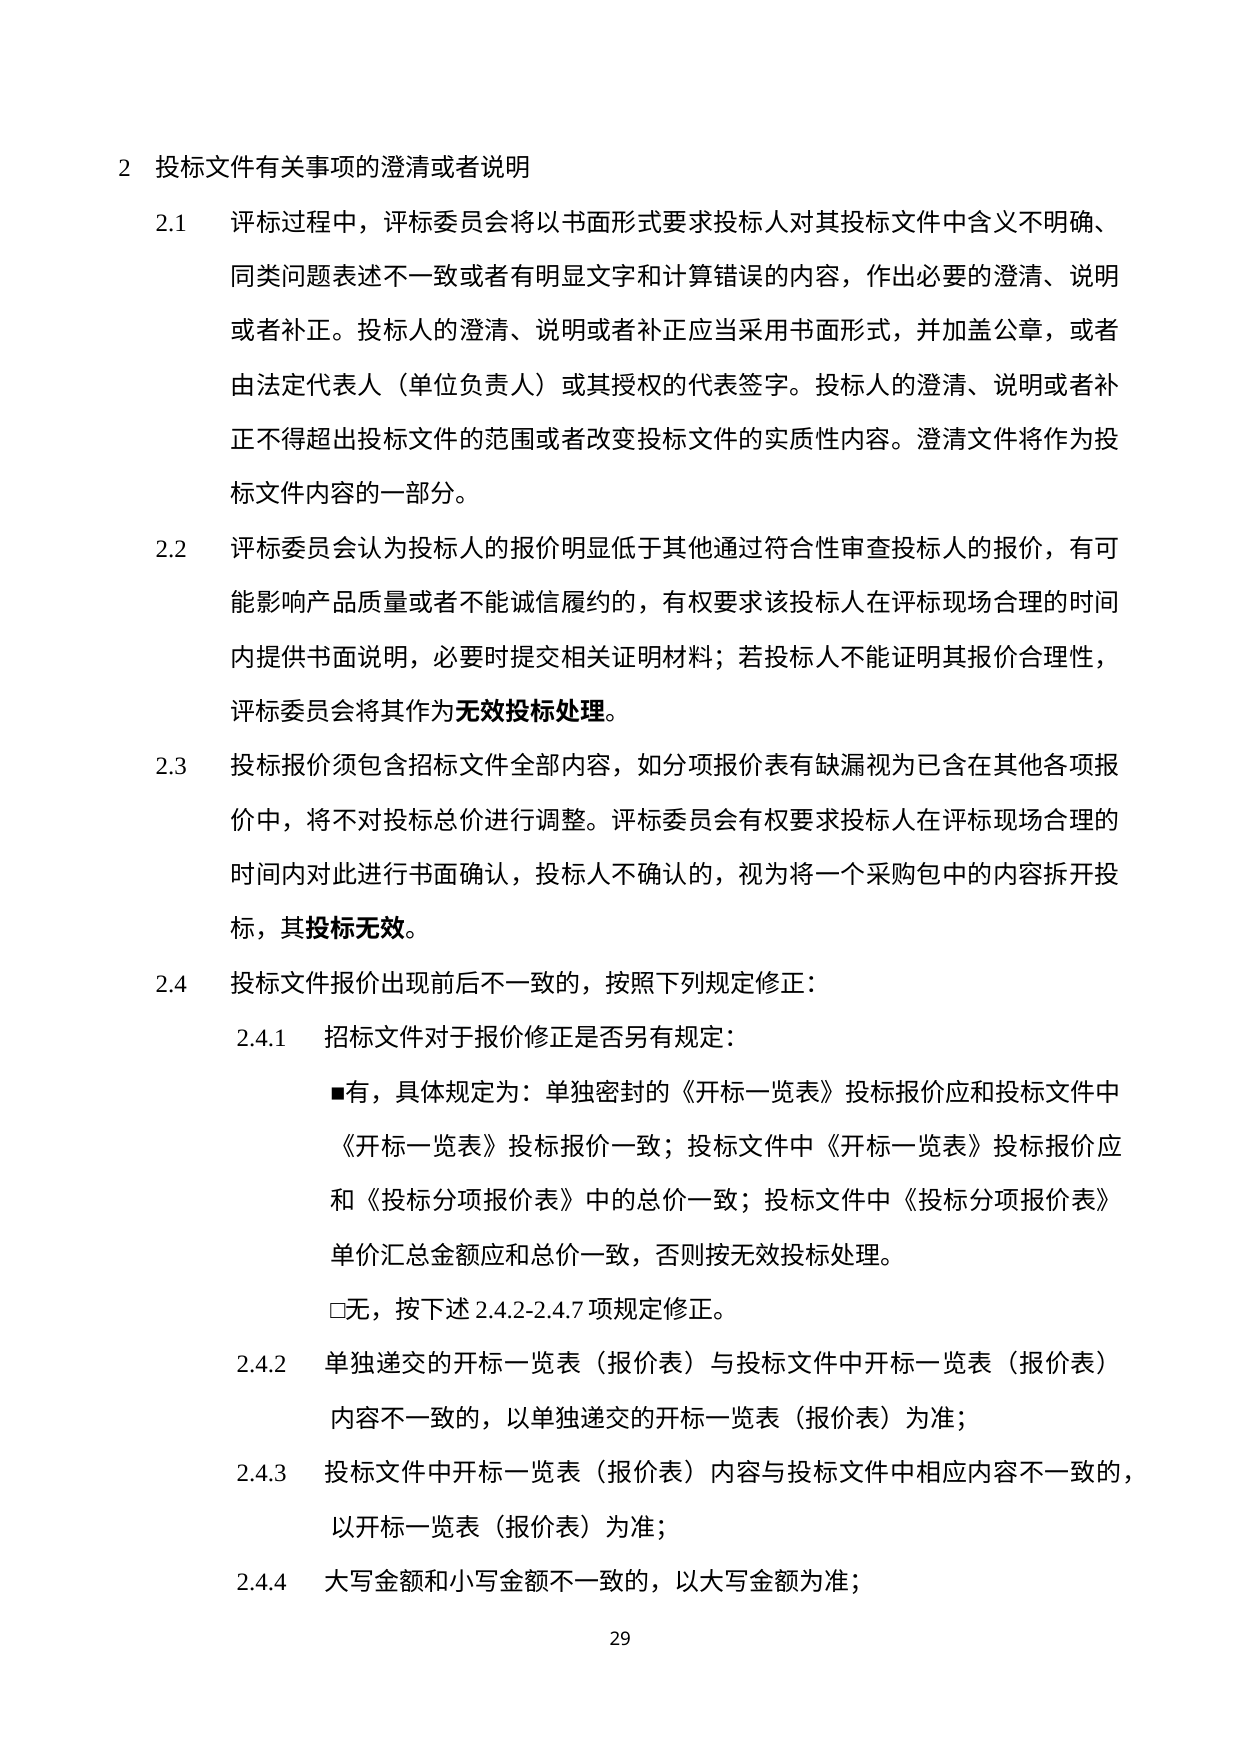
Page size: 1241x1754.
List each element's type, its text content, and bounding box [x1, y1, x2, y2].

list 大写金额和小写金额不一致的，以大写金额为准； [236, 1561, 1122, 1598]
text □无，按下述2.4.2-2.4.7项规定修正。 [330, 1289, 1122, 1326]
list 投标文件中开标一览表（报价表）内容与投标文件中相应内容不一致的，以开标一览表（报价表）为准； [236, 1453, 1122, 1543]
list 招标文件对于报价修正是否另有规定： [236, 1018, 1122, 1054]
list 投标文件有关事项的澄清或者说明 [118, 148, 1122, 184]
list 投标报价须包含招标文件全部内容，如分项报价表有缺漏视为已含在其他各项报价中，将不对投标总价进行调整。评标委员会有权要求投标人在评标现场合理的时间内对此进行书面确认，投标人不确认的，视为将一个采购包中的内容拆开投标，其投标无效。 [155, 746, 1122, 945]
list 评标委员会认为投标人的报价明显低于其他通过符合性审查投标人的报价，有可能影响产品质量或者不能诚信履约的，有权要求该投标人在评标现场合理的时间内提供书面说明，必要时提交相关证明材料；若投标人不能证明其报价合理性，评标委员会将其作为无效投标处理。 [155, 528, 1122, 728]
list 评标过程中，评标委员会将以书面形式要求投标人对其投标文件中含义不明确、同类问题表述不一致或者有明显文字和计算错误的内容，作出必要的澄清、说明或者补正。投标人的澄清、说明或者补正应当采用书面形式，并加盖公章，或者由法定代表人（单位负责人）或其授权的代表签字。投标人的澄清、说明或者补正不得超出投标文件的范围或者改变投标文件的实质性内容。澄清文件将作为投标文件内容的一部分。 [155, 202, 1122, 510]
list 单独递交的开标一览表（报价表）与投标文件中开标一览表（报价表）内容不一致的，以单独递交的开标一览表（报价表）为准； [236, 1344, 1122, 1434]
list 投标文件报价出现前后不一致的，按照下列规定修正： [155, 963, 1122, 999]
text ■有，具体规定为：单独密封的《开标一览表》投标报价应和投标文件中《开标一览表》投标报价一致；投标文件中《开标一览表》投标报价应和《投标分项报价表》中的总价一致；投标文件中《投标分项报价表》单价汇总金额应和总价一致，否则按无效投标处理。 [330, 1072, 1122, 1271]
